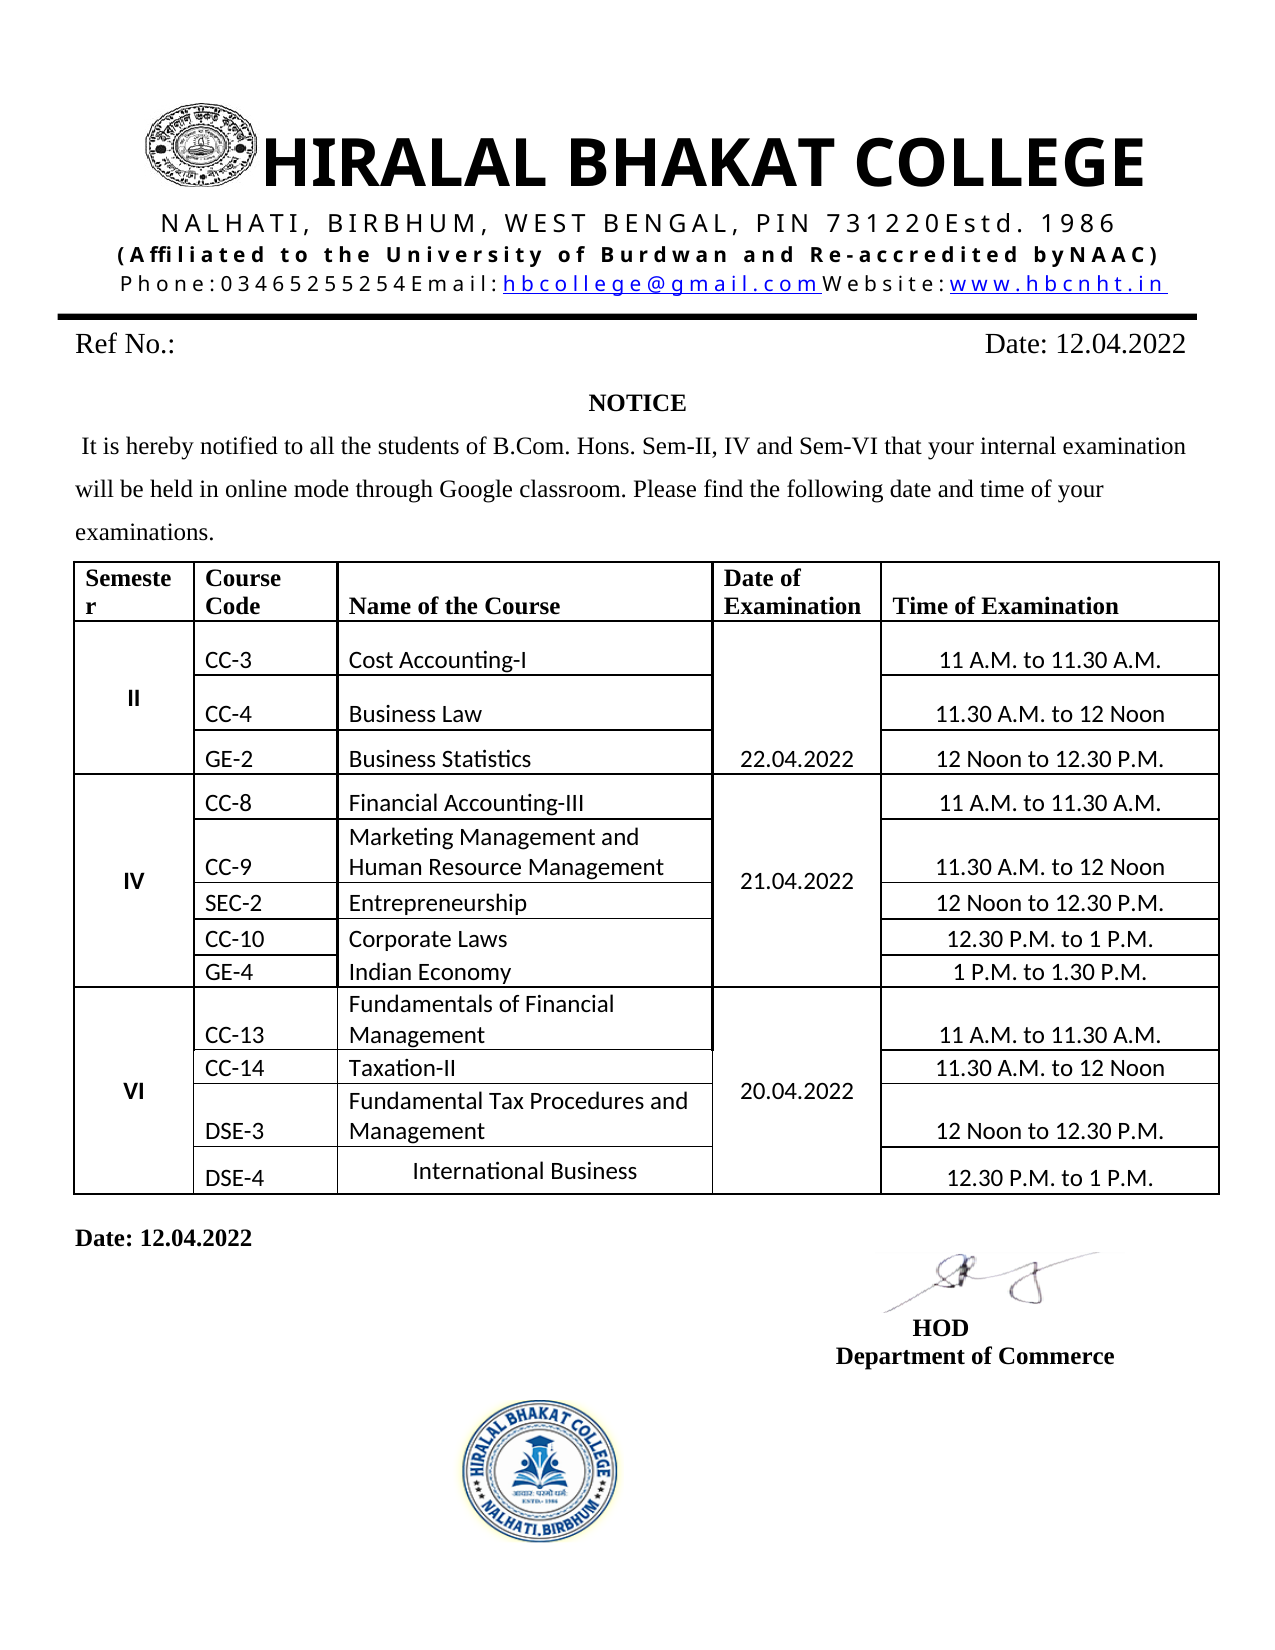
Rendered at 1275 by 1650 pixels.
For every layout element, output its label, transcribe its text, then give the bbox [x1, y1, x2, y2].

text It is hereby notified to all the students of B.Com. Hons. Sem-II, IV and Sem-VI that your internal examination will be held in online mode through Google classroom. Please find the following date and time of your examinations. [75, 431, 1200, 546]
table_cell International Business [338, 1147, 712, 1193]
table_cell Corporate Laws [339, 919, 711, 953]
table_cell CC-4 [195, 676, 336, 728]
table_cell DSE-3 [194, 1084, 337, 1146]
table_header Name of the Course [339, 563, 711, 620]
picture [450, 1400, 624, 1558]
table_cell Indian Economy [339, 954, 711, 986]
table_cell 11 A.M. to 11.30 A.M. [882, 622, 1218, 674]
table_header Date of Examination [714, 563, 880, 620]
table_cell 12.30 P.M. to 1 P.M. [882, 1148, 1218, 1193]
table_cell 11.30 A.M. to 12 Noon [882, 1051, 1218, 1083]
table_cell CC-3 [195, 622, 336, 674]
table_cell IV [75, 775, 193, 986]
table_cell GE-4 [195, 956, 336, 986]
table_cell 11.30 A.M. to 12 Noon [882, 676, 1218, 728]
table_cell 21.04.2022 [714, 775, 880, 986]
table_cell CC-10 [195, 920, 336, 953]
table_cell Marketing Management and Human Resource Management [339, 820, 711, 882]
table_header Semester [75, 563, 193, 620]
table_cell Fundamentals of Financial Management [338, 988, 711, 1049]
picture [875, 1252, 1125, 1313]
table_cell 1 P.M. to 1.30 P.M. [882, 956, 1218, 986]
table_cell Entrepreneurship [339, 883, 711, 918]
table_cell Fundamental Tax Procedures and Management [338, 1084, 712, 1146]
table_cell 12 Noon to 12.30 P.M. [882, 883, 1218, 918]
table_cell 11 A.M. to 11.30 A.M. [882, 988, 1218, 1049]
table_cell Taxation-II [338, 1050, 712, 1083]
table_cell CC-9 [195, 820, 336, 882]
table_header Course Code [195, 563, 336, 620]
table_header Time of Examination [882, 563, 1218, 620]
table_cell 20.04.2022 [713, 988, 880, 1193]
table_cell CC-14 [194, 1050, 337, 1083]
table_cell II [75, 622, 193, 773]
table_cell Cost Accounting-I [339, 622, 711, 674]
text HOD [825, 1313, 1200, 1341]
table_cell GE-2 [195, 731, 336, 773]
table_cell Business Law [339, 676, 711, 728]
table_cell CC-13 [195, 988, 337, 1049]
table_cell CC-8 [195, 775, 336, 818]
table_cell 12.30 P.M. to 1 P.M. [882, 920, 1218, 953]
table_cell 12 Noon to 12.30 P.M. [882, 731, 1218, 773]
text NOTICE [75, 388, 1200, 417]
table_cell 12 Noon to 12.30 P.M. [882, 1084, 1218, 1146]
text NALHATI, BIRBHUM, WEST BENGAL, PIN 731220Estd. 1986 [75, 206, 1200, 240]
text Phone:03465255254Email:hbcollege@gmail.comWebsite:www.hbcnht.in [75, 269, 1207, 297]
table_cell Business Statistics [339, 731, 711, 773]
table_cell 11.30 A.M. to 12 Noon [882, 820, 1218, 882]
table_cell DSE-4 [194, 1147, 337, 1193]
text Date: 12.04.2022 [75, 1223, 1200, 1252]
table_cell 22.04.2022 [714, 622, 880, 773]
text (Affiliated to the University of Burdwan and Re-accredited byNAAC) [75, 240, 1200, 269]
table_cell Financial Accounting-III [339, 775, 711, 818]
text HIRALAL BHAKAT COLLEGE [56, 104, 1216, 206]
text Department of Commerce [675, 1341, 1200, 1370]
text Ref No.: Date: 12.04.2022 [75, 326, 1200, 359]
table_cell 11 A.M. to 11.30 A.M. [882, 775, 1218, 818]
table_cell SEC-2 [195, 883, 336, 918]
table_cell VI [75, 988, 193, 1193]
